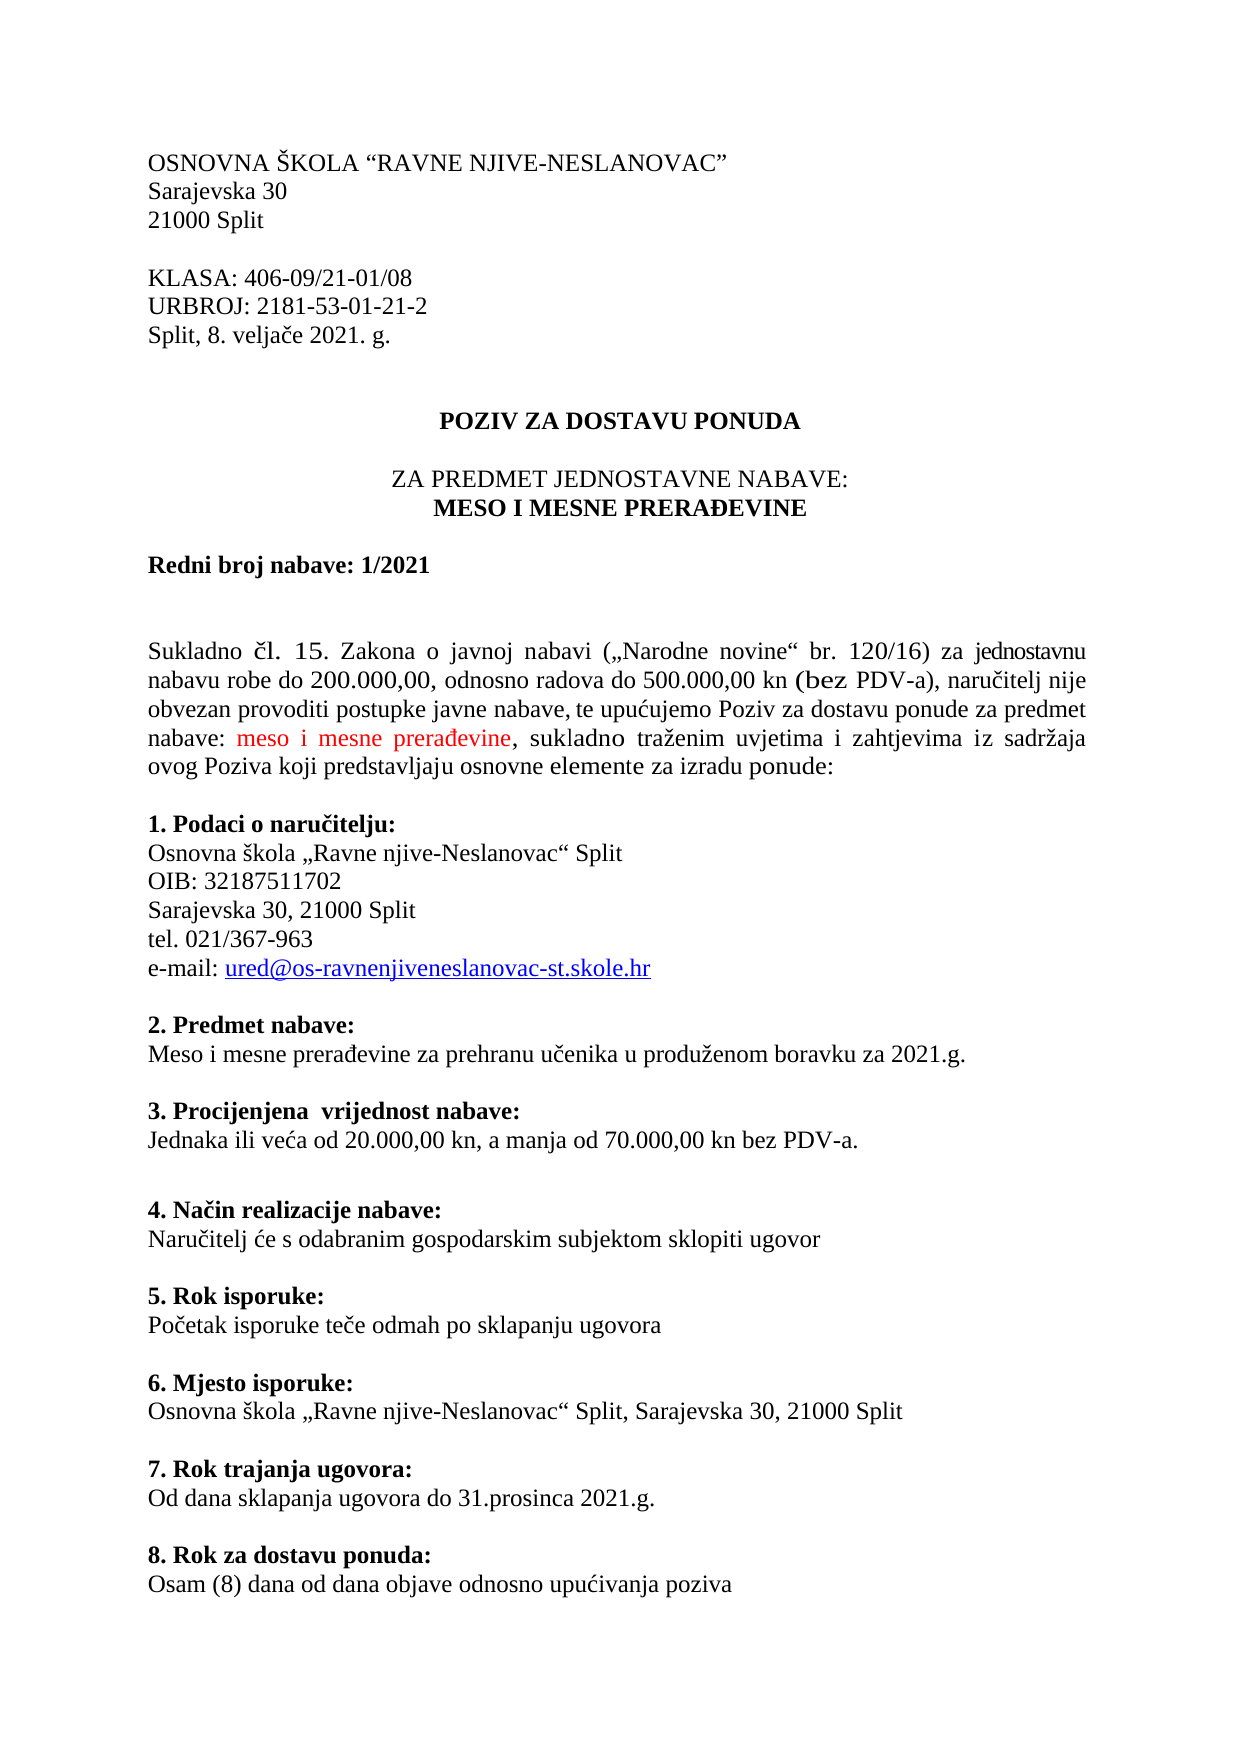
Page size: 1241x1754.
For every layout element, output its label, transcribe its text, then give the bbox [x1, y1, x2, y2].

text ZA PREDMET JEDNOSTAVNE NABAVE: [148, 464, 1093, 493]
text 5. Rok isporuke: [148, 1281, 1093, 1310]
text 6. Mjesto isporuke: [148, 1368, 1093, 1396]
text 4. Način realizacije nabave: [148, 1195, 1086, 1224]
text tel. 021/367-963 [148, 924, 1086, 953]
text 7. Rok trajanja ugovora: [148, 1454, 1093, 1483]
text OIB: 32187511702 [148, 866, 1086, 895]
text Redni broj nabave: 1/2021 [148, 550, 1093, 579]
text 2. Predmet nabave: [148, 1010, 1086, 1039]
text OSNOVNA ŠKOLA “RAVNE NJIVE-NESLANOVAC” [148, 148, 1093, 176]
text Početak isporuke teče odmah po sklapanju ugovora [148, 1310, 1093, 1339]
text KLASA: 406-09/21-01/08 [148, 263, 1093, 291]
text MESO I MESNE PRERAĐEVINE [148, 493, 1093, 521]
text Osnovna škola „Ravne njive-Neslanovac“ Split [148, 838, 1086, 866]
text Jednaka ili veća od 20.000,00 kn, a manja od 70.000,00 kn bez PDV-a. [148, 1125, 1093, 1154]
text Meso i mesne prerađevine za prehranu učenika u produženom boravku za 2021.g. [148, 1039, 1086, 1068]
text URBROJ: 2181-53-01-21-2 [148, 291, 1093, 320]
text Naručitelj će s odabranim gospodarskim subjektom sklopiti ugovor [148, 1224, 1093, 1253]
text Split, 8. veljače 2021. g. [148, 320, 1093, 349]
text Sarajevska 30, 21000 Split [148, 895, 1086, 924]
text 21000 Split [148, 205, 1093, 234]
text POZIV ZA DOSTAVU PONUDA [148, 406, 1093, 435]
text 1. Podaci o naručitelju: [148, 809, 1086, 838]
text 8. Rok za dostavu ponuda: [148, 1540, 1093, 1569]
text Osam (8) dana od dana objave odnosno upućivanja poziva [148, 1569, 1093, 1598]
text e-mail: ured@os-ravnenjiveneslanovac-st.skole.hr [148, 953, 1086, 981]
text 3. Procijenjena vrijednost nabave: [148, 1096, 1093, 1125]
text Od dana sklapanja ugovora do 31.prosinca 2021.g. [148, 1483, 1093, 1511]
text Sukladno čl. 15. Zakona o javnoj nabavi („Narodne novine“ br. 120/16) za jednostavnu nabavu robe do 200.000,00, odnosno radova do 500.000,00 kn (bez PDV-a), naručitelj nije obvezan provoditi postupke javne nabave, te upućujemo Poziv za dostavu ponude za predmet nabave: meso i mesne prerađevine, sukladno traženim uvjetima i zahtjevima iz sadržaja ovog Poziva koji predstavljaju osnovne elemente za izradu ponude: [148, 636, 1086, 780]
text Osnovna škola „Ravne njive-Neslanovac“ Split, Sarajevska 30, 21000 Split [148, 1396, 1086, 1425]
text Sarajevska 30 [148, 176, 1093, 205]
